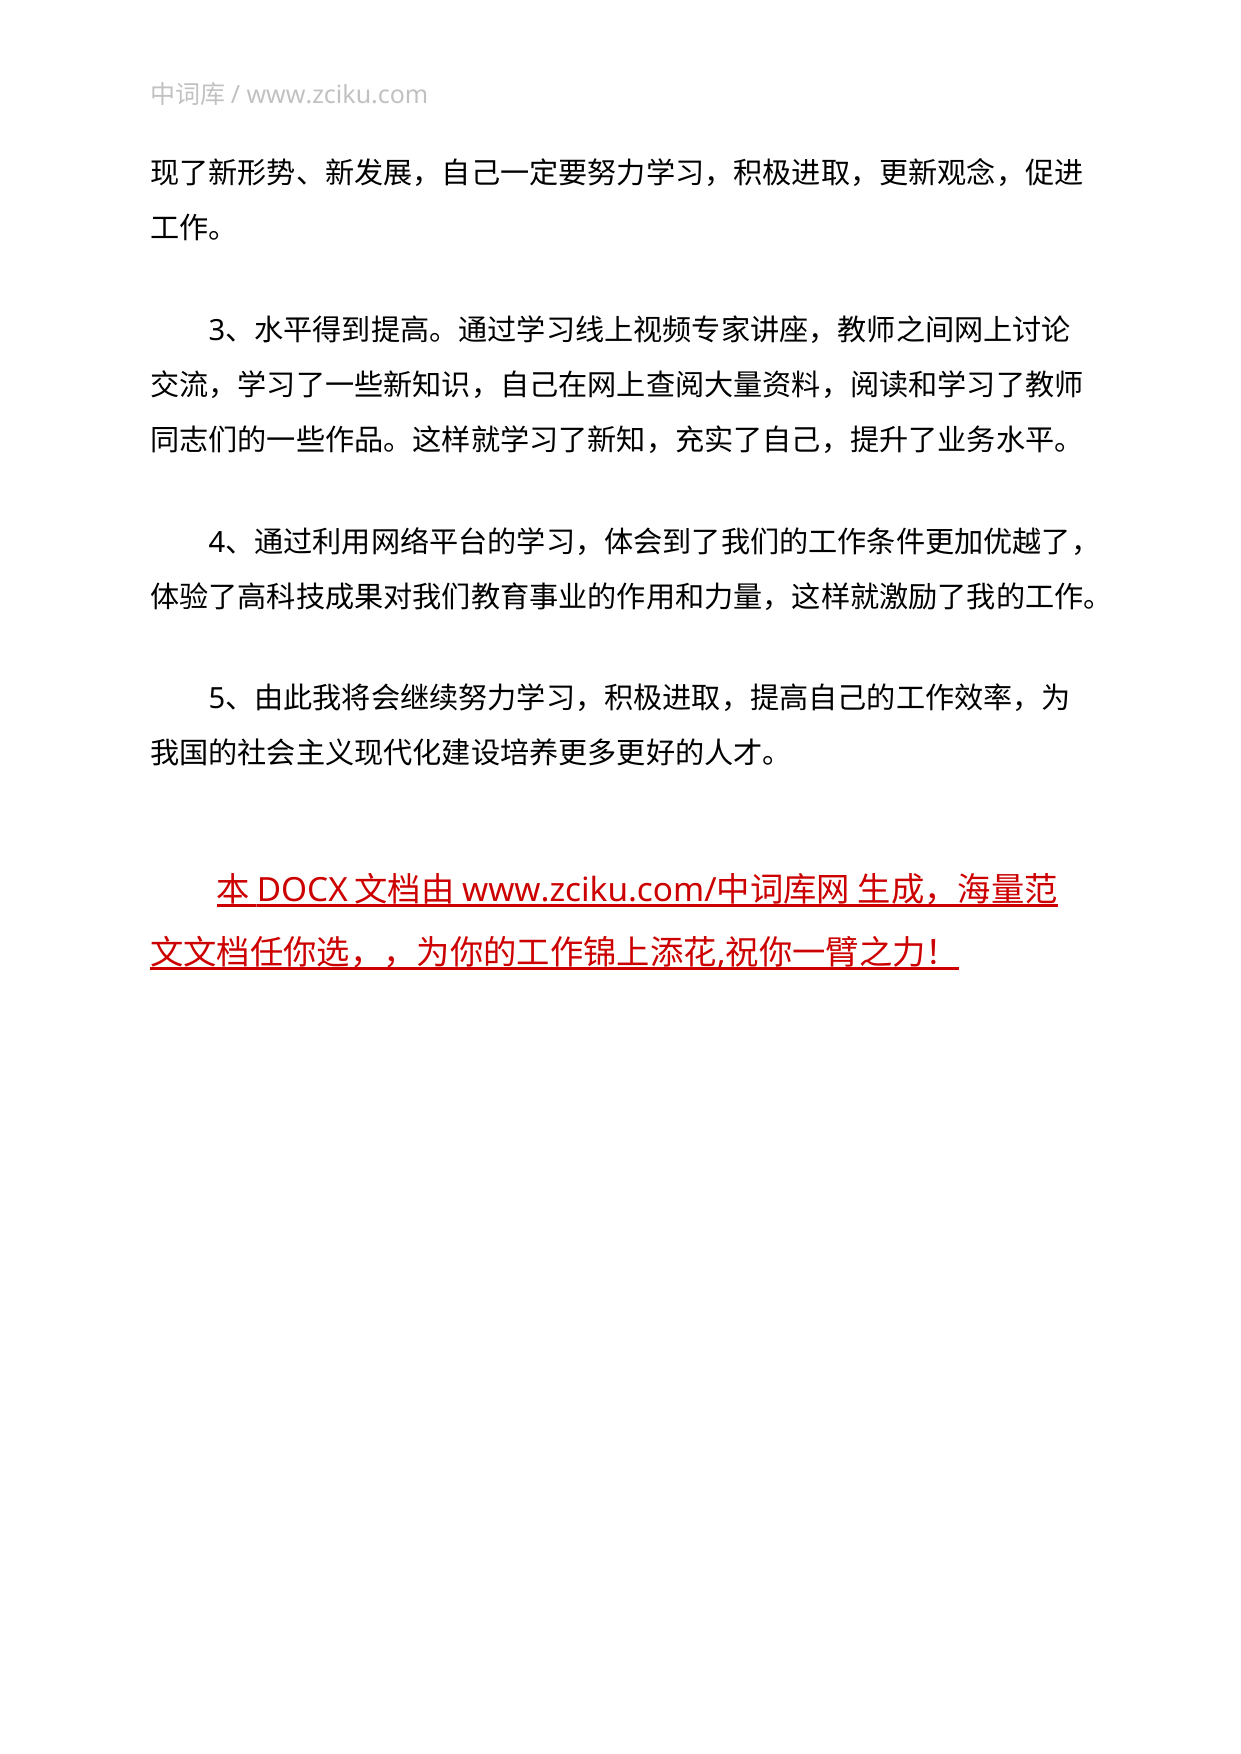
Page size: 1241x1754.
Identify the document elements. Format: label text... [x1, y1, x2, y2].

text 5、由此我将会继续努力学习，积极进取，提高自己的工作效率，为我国的社会主义现代化建设培养更多更好的人才。 [150, 675, 1090, 772]
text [150, 150, 1090, 247]
text 3、水平得到提高。通过学习线上视频专家讲座，教师之间网上讨论交流，学习了一些新知识，自己在网上查阅大量资料，阅读和学习了教师同志们的一些作品。这样就学习了新知，充实了自己，提升了业务水平。 [150, 307, 1090, 459]
text 4、通过利用网络平台的学习，体会到了我们的工作条件更加优越了，体验了高科技成果对我们教育事业的作用和力量，这样就激励了我的工作。 [150, 518, 1090, 616]
text 本DOCX文档由 www.zciku.com/中词库网 生成，海量范文文档任你选，，为你的工作锦上添花,祝你一臂之力！ [150, 863, 1090, 974]
